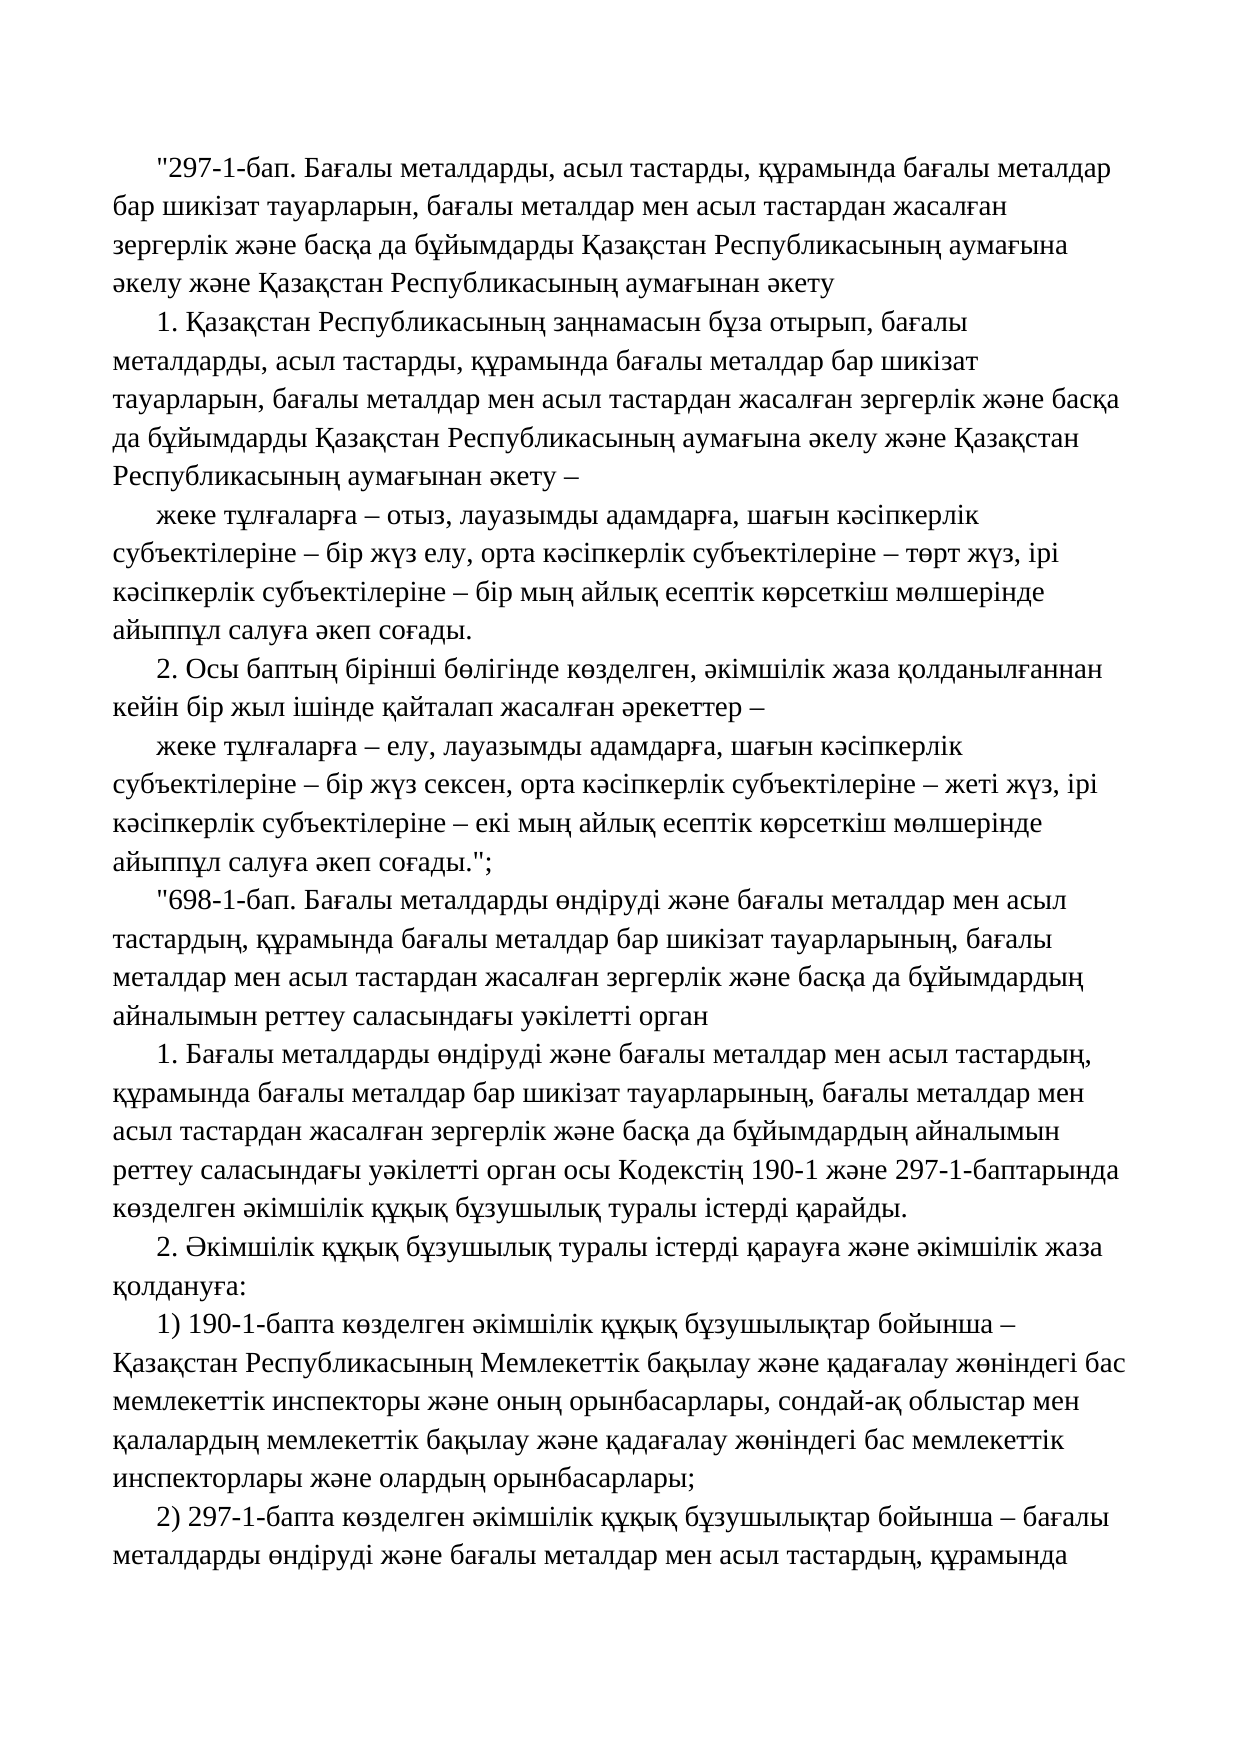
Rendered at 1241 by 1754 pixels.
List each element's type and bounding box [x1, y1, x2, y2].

text [112, 150, 1128, 1571]
